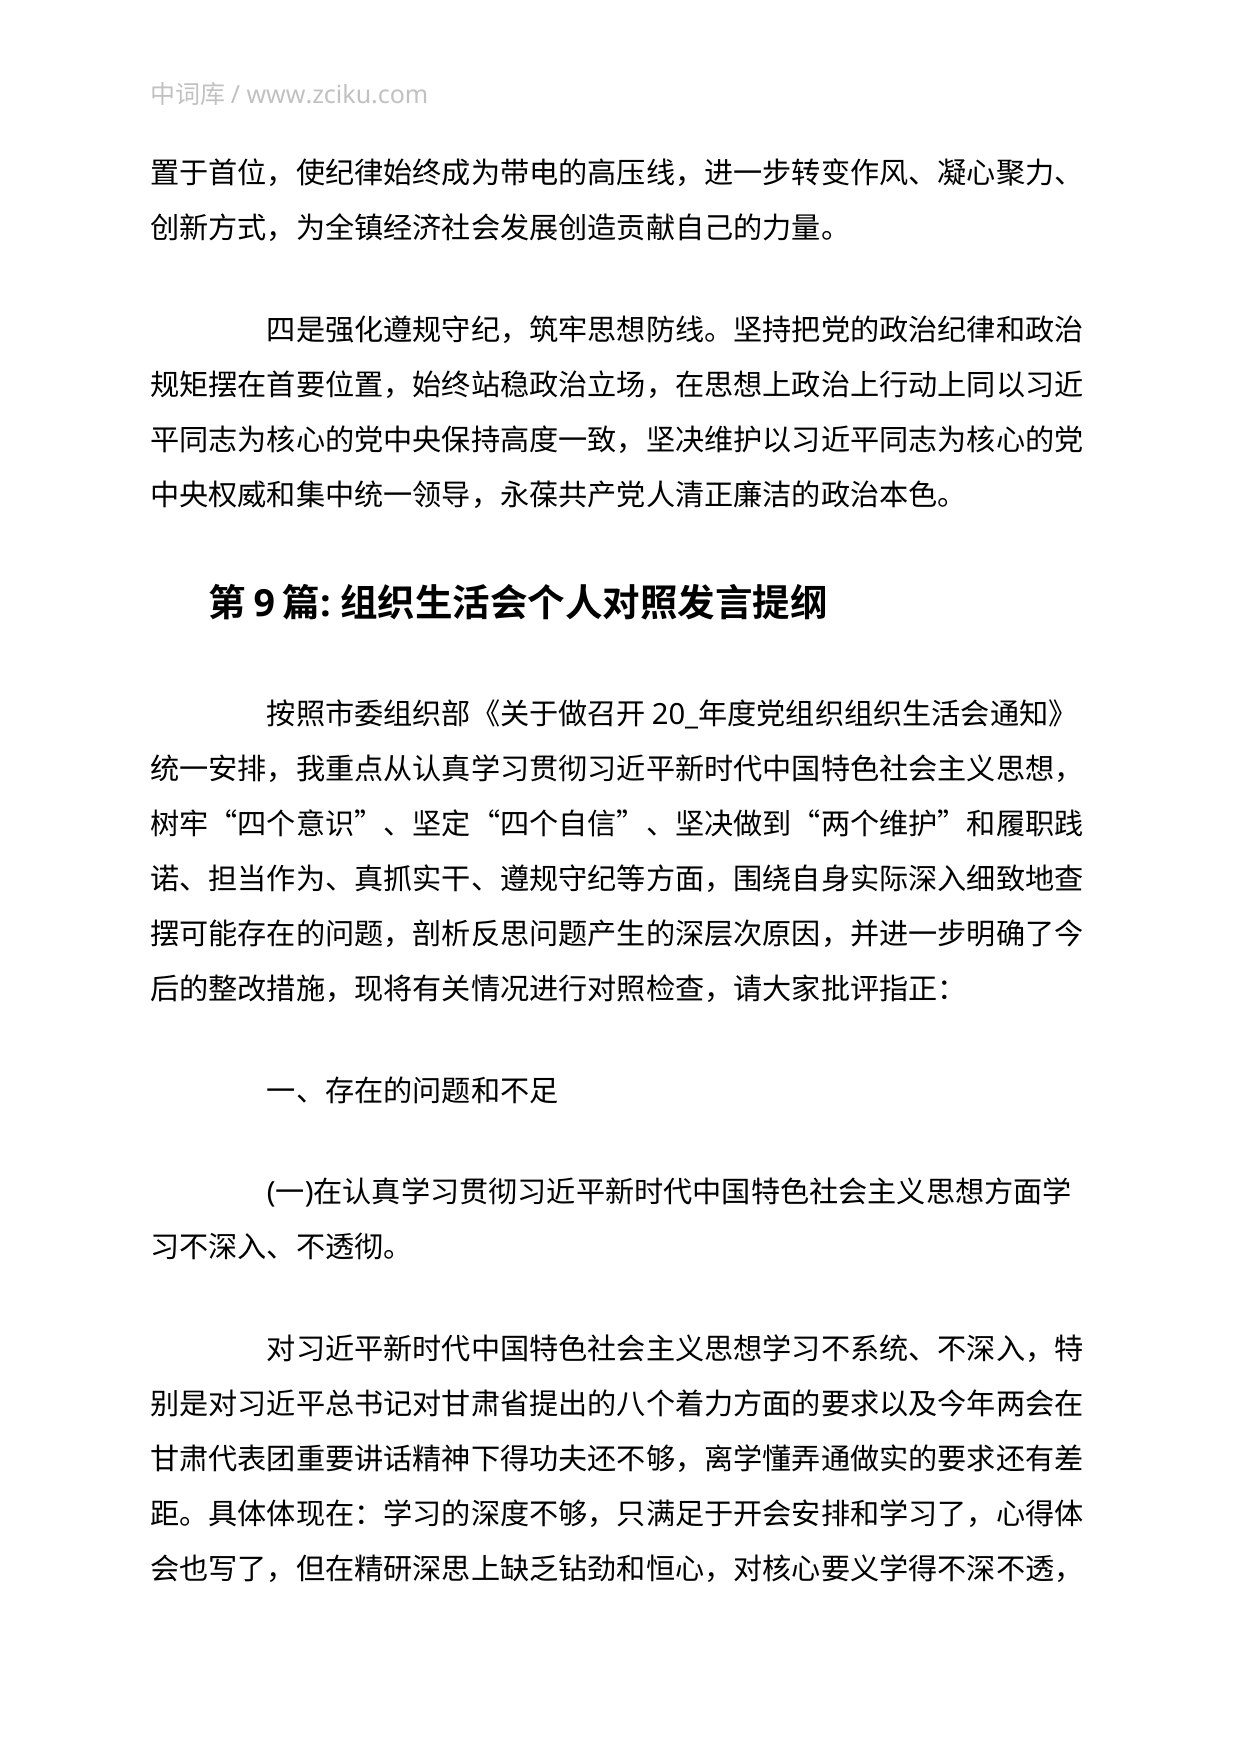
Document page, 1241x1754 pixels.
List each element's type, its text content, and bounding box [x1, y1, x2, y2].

text (一)在认真学习贯彻习近平新时代中国特色社会主义思想方面学习不深入、不透彻。 [150, 1169, 1090, 1266]
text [150, 150, 1090, 247]
text 一、存在的问题和不足 [150, 1067, 1090, 1109]
text 第9篇: 组织生活会个人对照发言提纲 [150, 573, 1090, 628]
text 四是强化遵规守纪，筑牢思想防线。坚持把党的政治纪律和政治规矩摆在首要位置，始终站稳政治立场，在思想上政治上行动上同以习近平同志为核心的党中央保持高度一致，坚决维护以习近平同志为核心的党中央权威和集中统一领导，永葆共产党人清正廉洁的政治本色。 [150, 307, 1090, 514]
text 按照市委组织部《关于做召开20_年度党组织组织生活会通知》统一安排，我重点从认真学习贯彻习近平新时代中国特色社会主义思想，树牢“四个意识”、坚定“四个自信”、坚决做到“两个维护”和履职践诺、担当作为、真抓实干、遵规守纪等方面，围绕自身实际深入细致地查摆可能存在的问题，剖析反思问题产生的深层次原因，并进一步明确了今后的整改措施，现将有关情况进行对照检查，请大家批评指正： [150, 691, 1090, 1008]
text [150, 1326, 1090, 1587]
